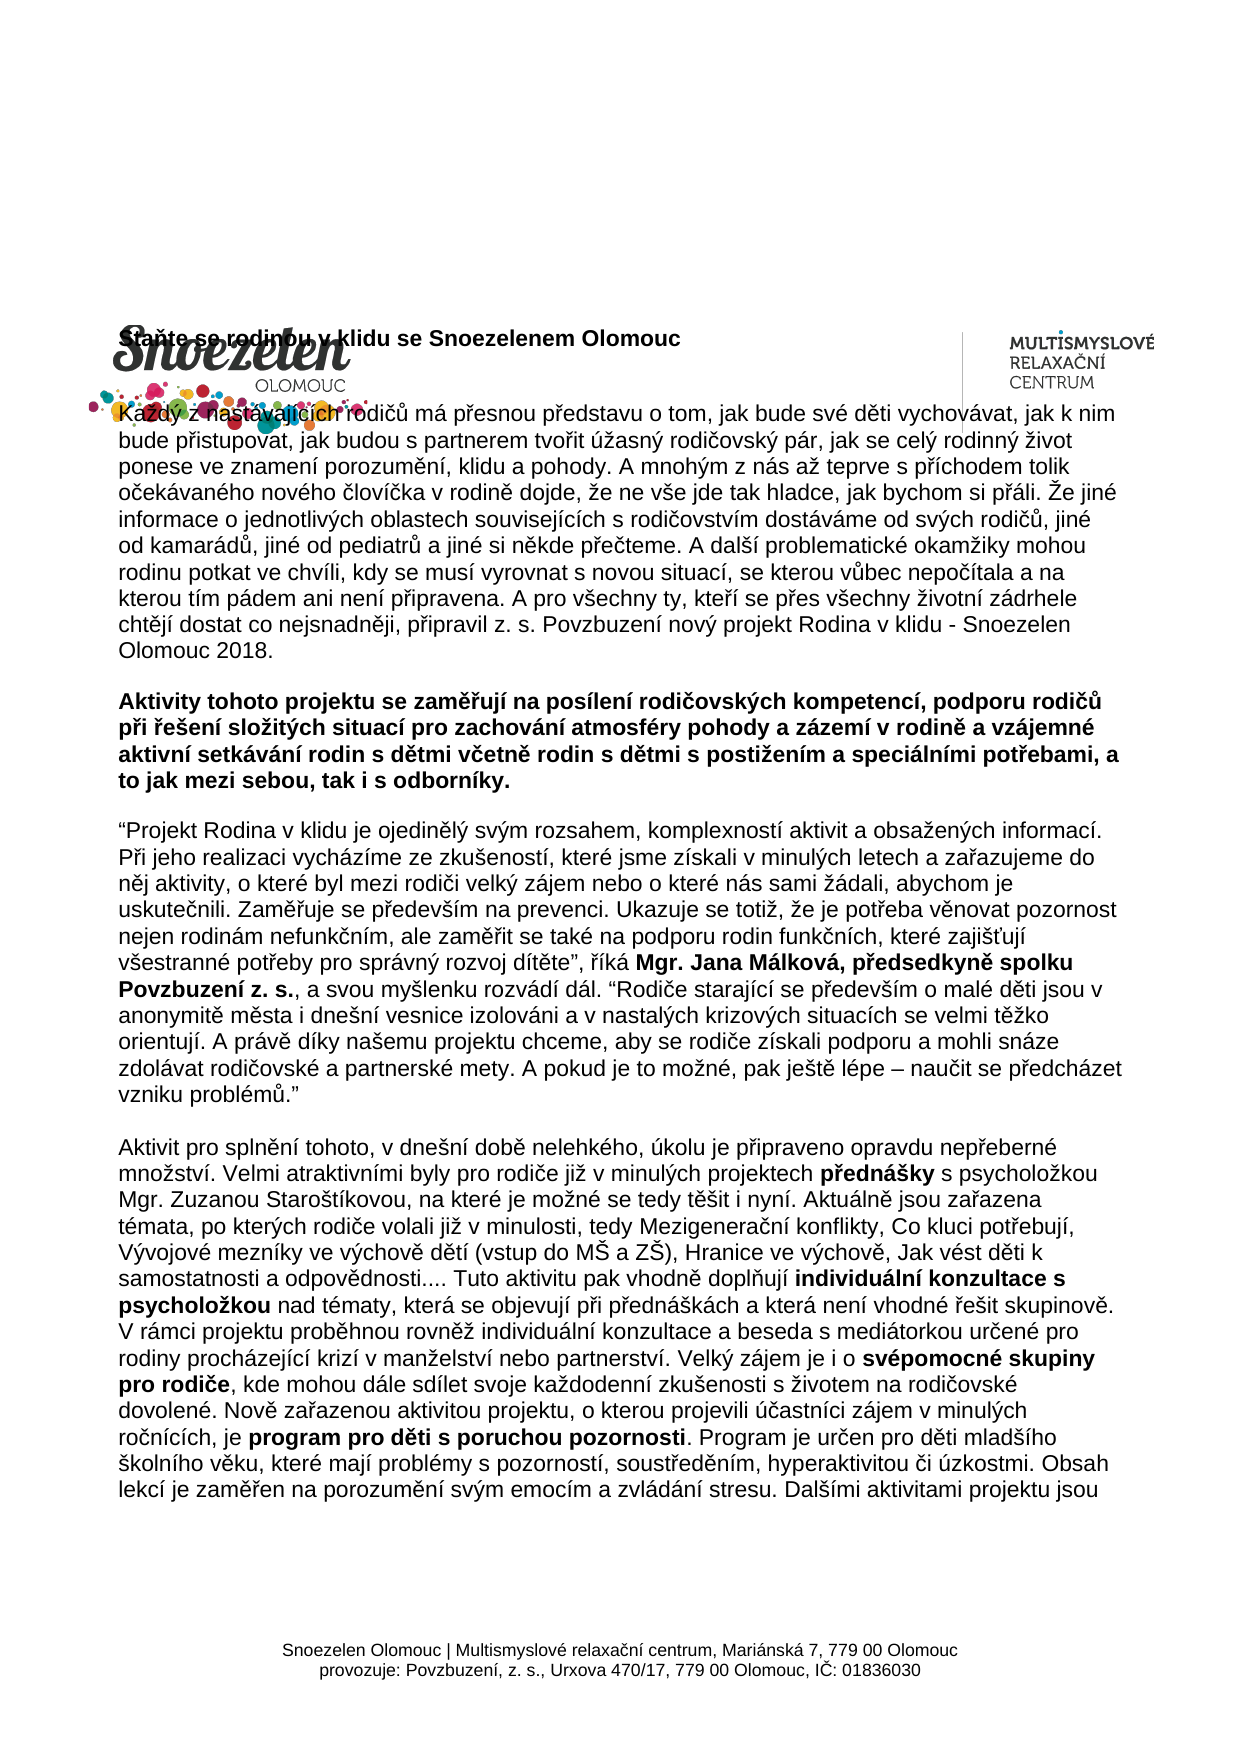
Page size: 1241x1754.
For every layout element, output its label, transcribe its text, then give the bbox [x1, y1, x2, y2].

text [118, 1134, 1122, 1503]
picture [88, 325, 368, 434]
text “Projekt Rodina v klidu je ojedinělý svým rozsahem, komplexností aktivit a obsažených informací. Při jeho realizaci vycházíme ze zkušeností, které jsme získali v minulých letech a zařazujeme do něj aktivity, o které byl mezi rodiči velký zájem nebo o které nás sami žádali, abychom je uskutečnili. Zaměřuje se především na prevenci. Ukazuje se totiž, že je potřeba věnovat pozornost nejen rodinám nefunkčním, ale zaměřit se také na podporu rodin funkčních, které zajišťují všestranné potřeby pro správný rozvoj dítěte”, říká Mgr. Jana Málková, předsedkyně spolku Povzbuzení z. s., a svou myšlenku rozvádí dál. “Rodiče starající se především o malé děti jsou v anonymitě města i dnešní vesnice izolováni a v nastalých krizových situacích se velmi těžko orientují. A právě díky našemu projektu chceme, aby se rodiče získali podporu a mohli snáze zdolávat rodičovské a partnerské mety. A pokud je to možné, pak ještě lépe – naučit se předcházet vzniku problémů.” [118, 817, 1122, 1107]
text Staňte se rodinou v klidu se Snoezelenem Olomouc [118, 325, 1122, 351]
text Každý z nastávajících rodičů má přesnou představu o tom, jak bude své děti vychovávat, jak k nim bude přistupovat, jak budou s partnerem tvořit úžasný rodičovský pár, jak se celý rodinný život ponese ve znamení porozumění, klidu a pohody. A mnohým z nás až teprve s příchodem tolik očekávaného nového človíčka v rodině dojde, že ne vše jde tak hladce, jak bychom si přáli. Že jiné informace o jednotlivých oblastech souvisejících s rodičovstvím dostáváme od svých rodičů, jiné od kamarádů, jiné od pediatrů a jiné si někde přečteme. A další problematické okamžiky mohou rodinu potkat ve chvíli, kdy se musí vyrovnat s novou situací, se kterou vůbec nepočítala a na kterou tím pádem ani není připravena. A pro všechny ty, kteří se přes všechny životní zádrhele chtějí dostat co nejsnadněji, připravil z. s. Povzbuzení nový projekt Rodina v klidu - Snoezelen Olomouc 2018. [118, 400, 1122, 664]
picture [962, 330, 1154, 433]
text Aktivity tohoto projektu se zaměřují na posílení rodičovských kompetencí, podporu rodičů při řešení složitých situací pro zachování atmosféry pohody a zázemí v rodině a vzájemné aktivní setkávání rodin s dětmi včetně rodin s dětmi s postižením a speciálními potřebami, a to jak mezi sebou, tak i s odborníky. [118, 688, 1122, 793]
